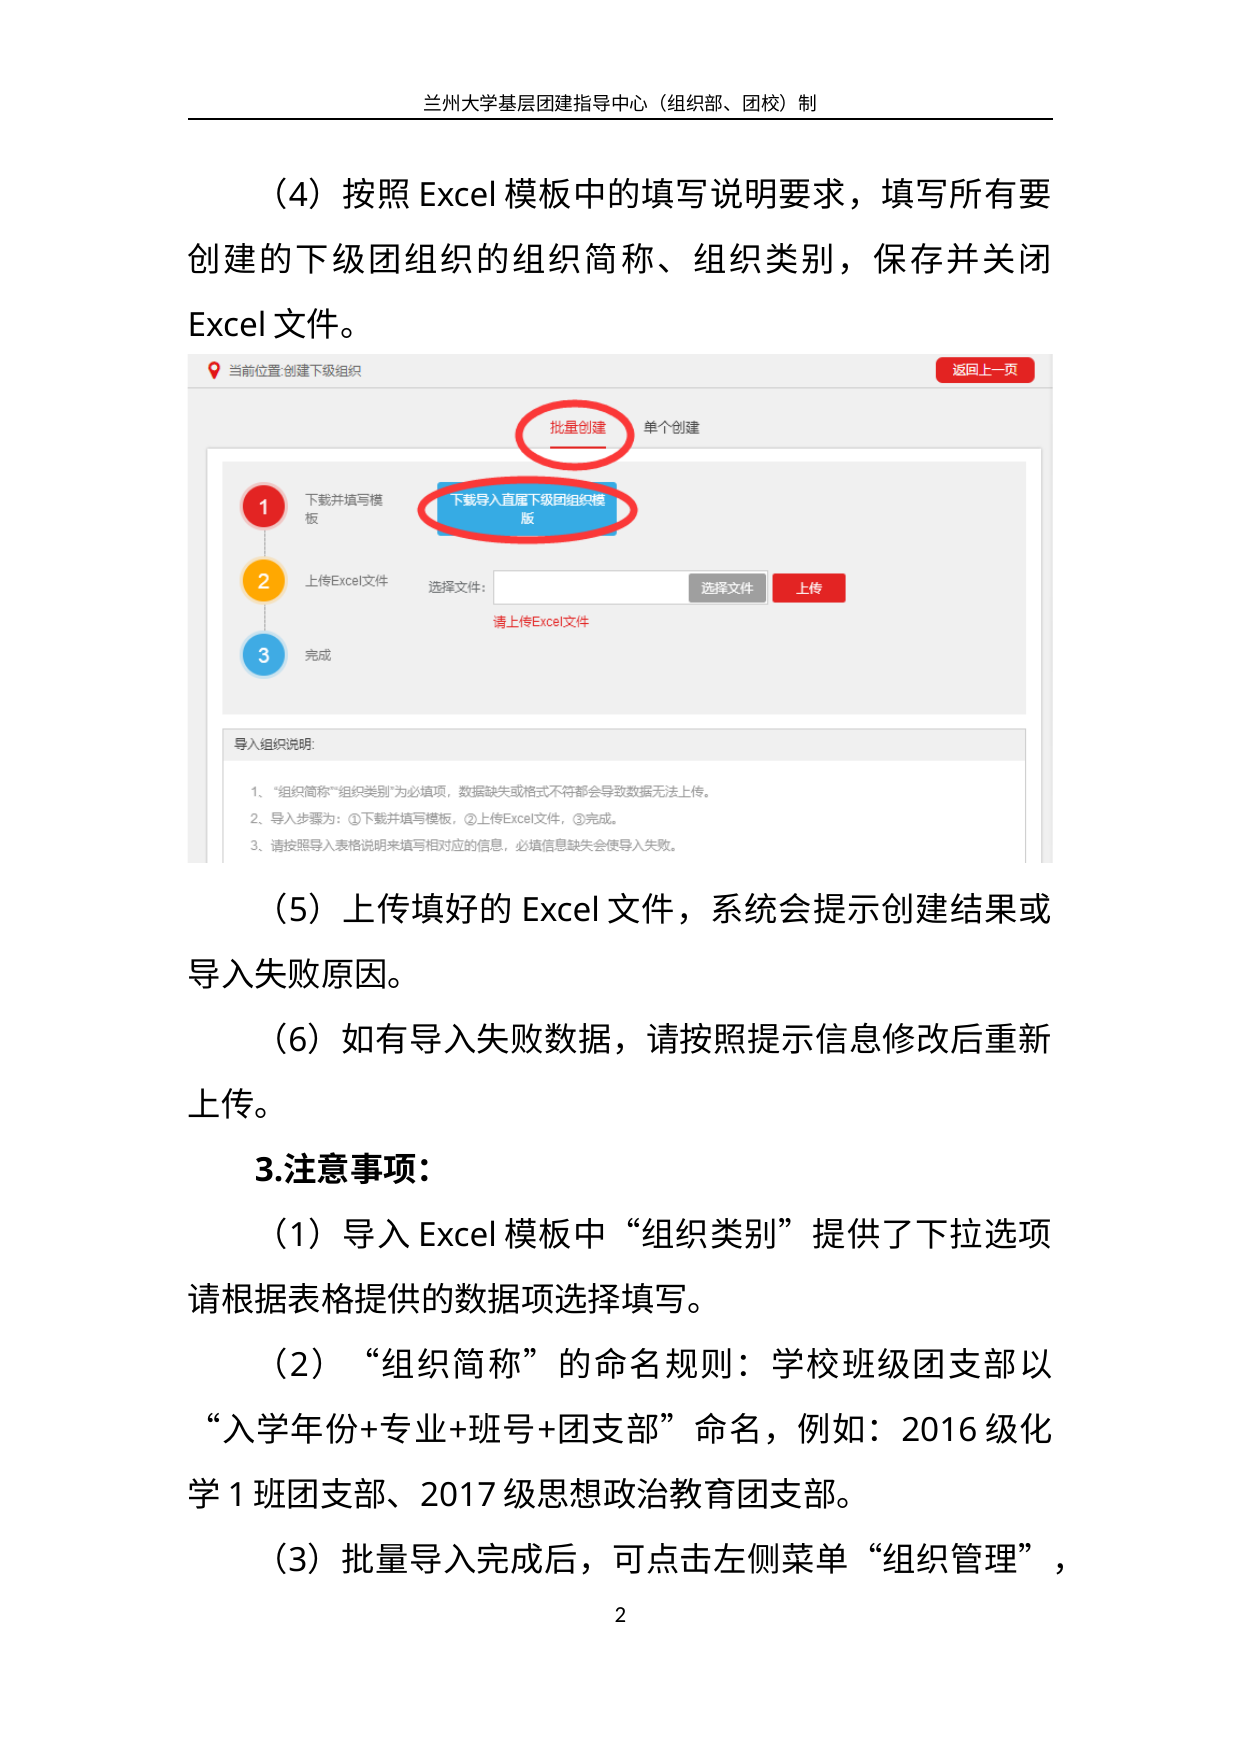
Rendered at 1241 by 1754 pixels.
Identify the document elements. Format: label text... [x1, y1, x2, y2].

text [187, 1525, 1053, 1590]
picture [187, 354, 1053, 863]
text （2）“组织简称”的命名规则：学校班级团支部以“入学年份+专业+班号+团支部”命名，例如：2016级化学1班团支部、2017级思想政治教育团支部。 [187, 1330, 1053, 1525]
text （4）按照Excel模板中的填写说明要求，填写所有要创建的下级团组织的组织简称、组织类别，保存并关闭Excel文件。 [187, 160, 1053, 354]
text （6）如有导入失败数据，请按照提示信息修改后重新上传。 [187, 1005, 1053, 1135]
text （1）导入Excel模板中“组织类别”提供了下拉选项，请根据表格提供的数据项选择填写。 [187, 1200, 1053, 1330]
text 3.注意事项： [187, 1135, 1053, 1200]
text （5）上传填好的Excel文件，系统会提示创建结果或导入失败原因。 [187, 875, 1053, 1005]
